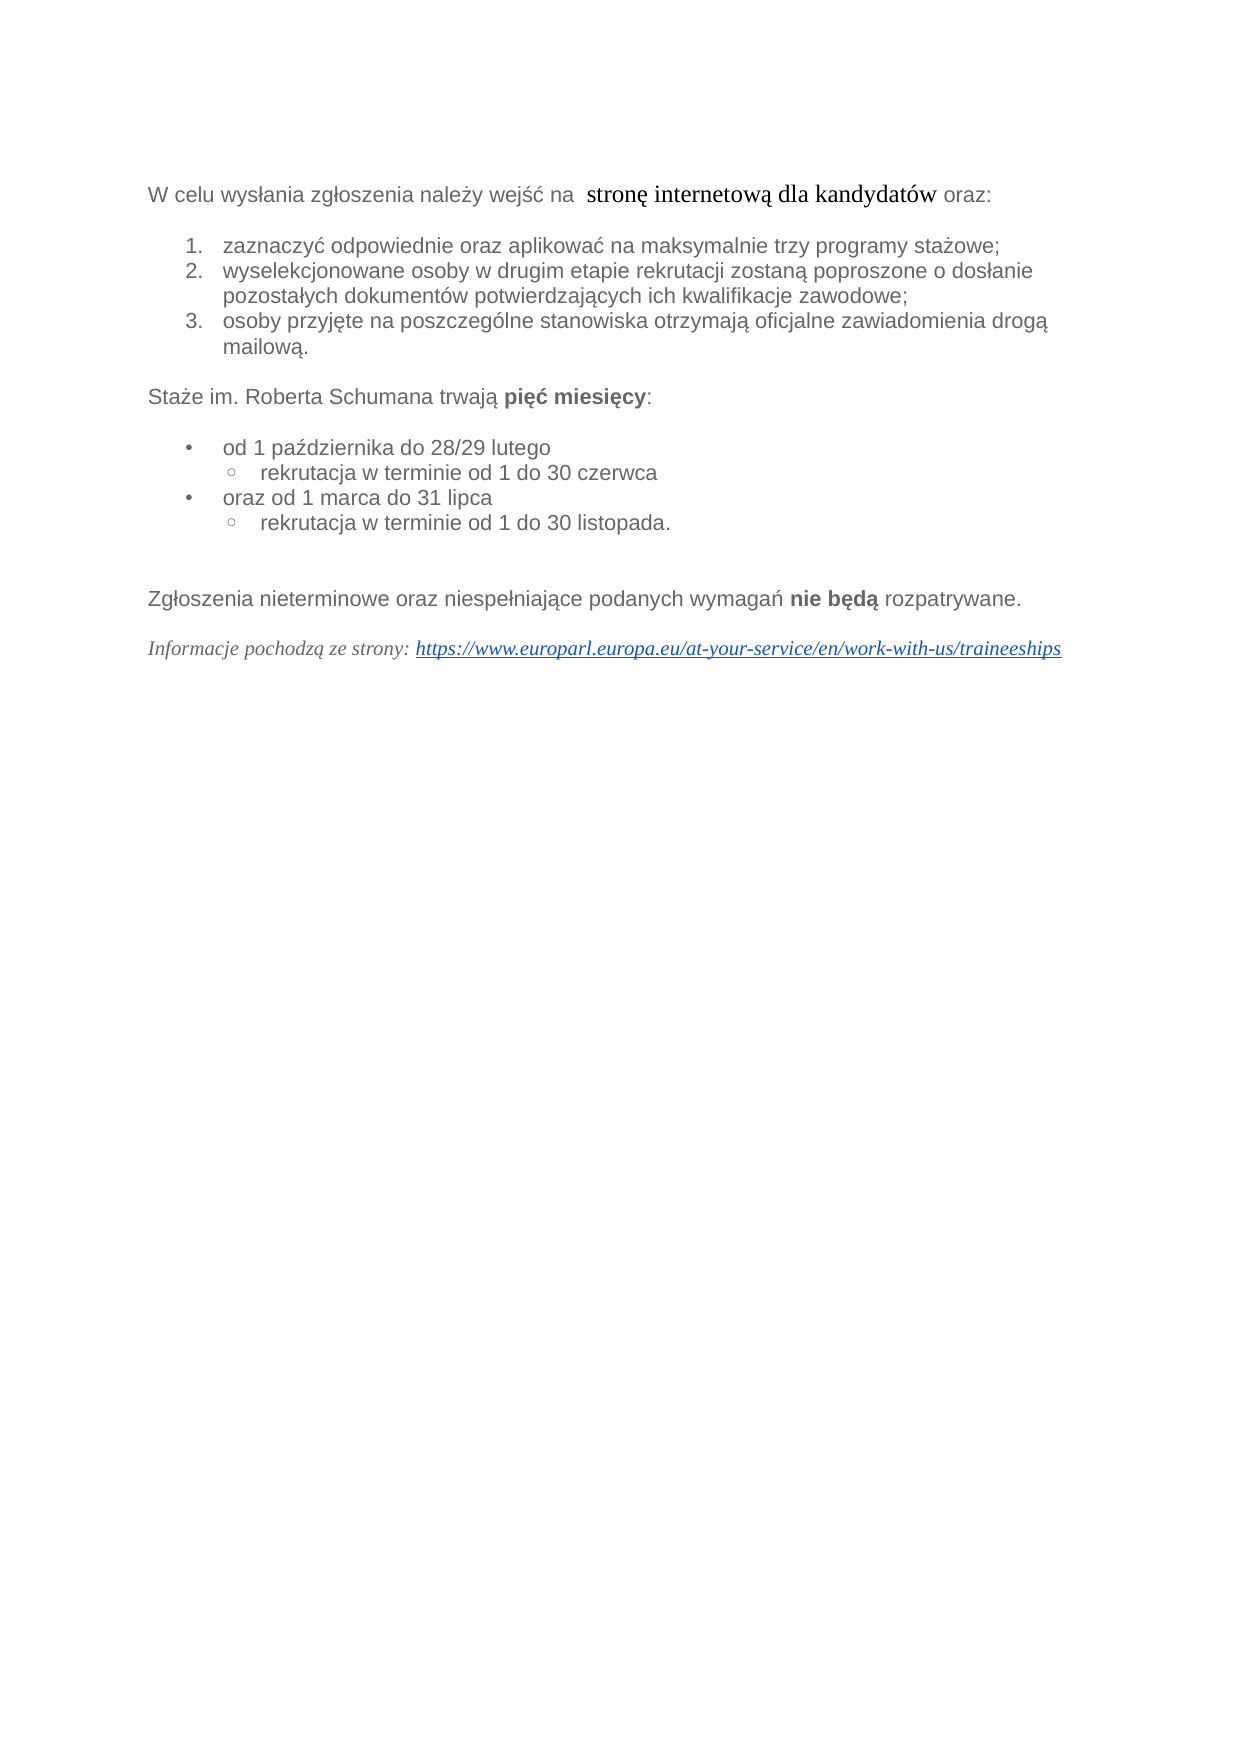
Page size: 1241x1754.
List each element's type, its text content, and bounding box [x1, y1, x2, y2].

text Staże im. Roberta Schumana trwają pięć miesięcy: [148, 384, 1090, 409]
list od 1 października do 28/29 lutego [185, 434, 1090, 459]
list rekrutacja w terminie od 1 do 30 listopada. [223, 510, 1090, 535]
list wyselekcjonowane osoby w drugim etapie rekrutacji zostaną poproszone o dosłanie pozostałych dokumentów potwierdzających ich kwalifikacje zawodowe; [185, 258, 1090, 308]
list rekrutacja w terminie od 1 do 30 czerwca [223, 459, 1090, 485]
text W celu wysłania zgłoszenia należy wejść na stronę internetową dla kandydatów oraz: [148, 179, 1090, 207]
list osoby przyjęte na poszczególne stanowiska otrzymają oficjalne zawiadomienia drogą mailową. [185, 308, 1090, 359]
text Zgłoszenia nieterminowe oraz niespełniające podanych wymagań nie będą rozpatrywane. [148, 586, 1090, 611]
list oraz od 1 marca do 31 lipca [185, 485, 1090, 510]
list zaznaczyć odpowiednie oraz aplikować na maksymalnie trzy programy stażowe; [185, 233, 1090, 258]
text Informacje pochodzą ze strony: https://www.europarl.europa.eu/at-your-service/en/work-with-us/traineeships [148, 636, 1090, 660]
